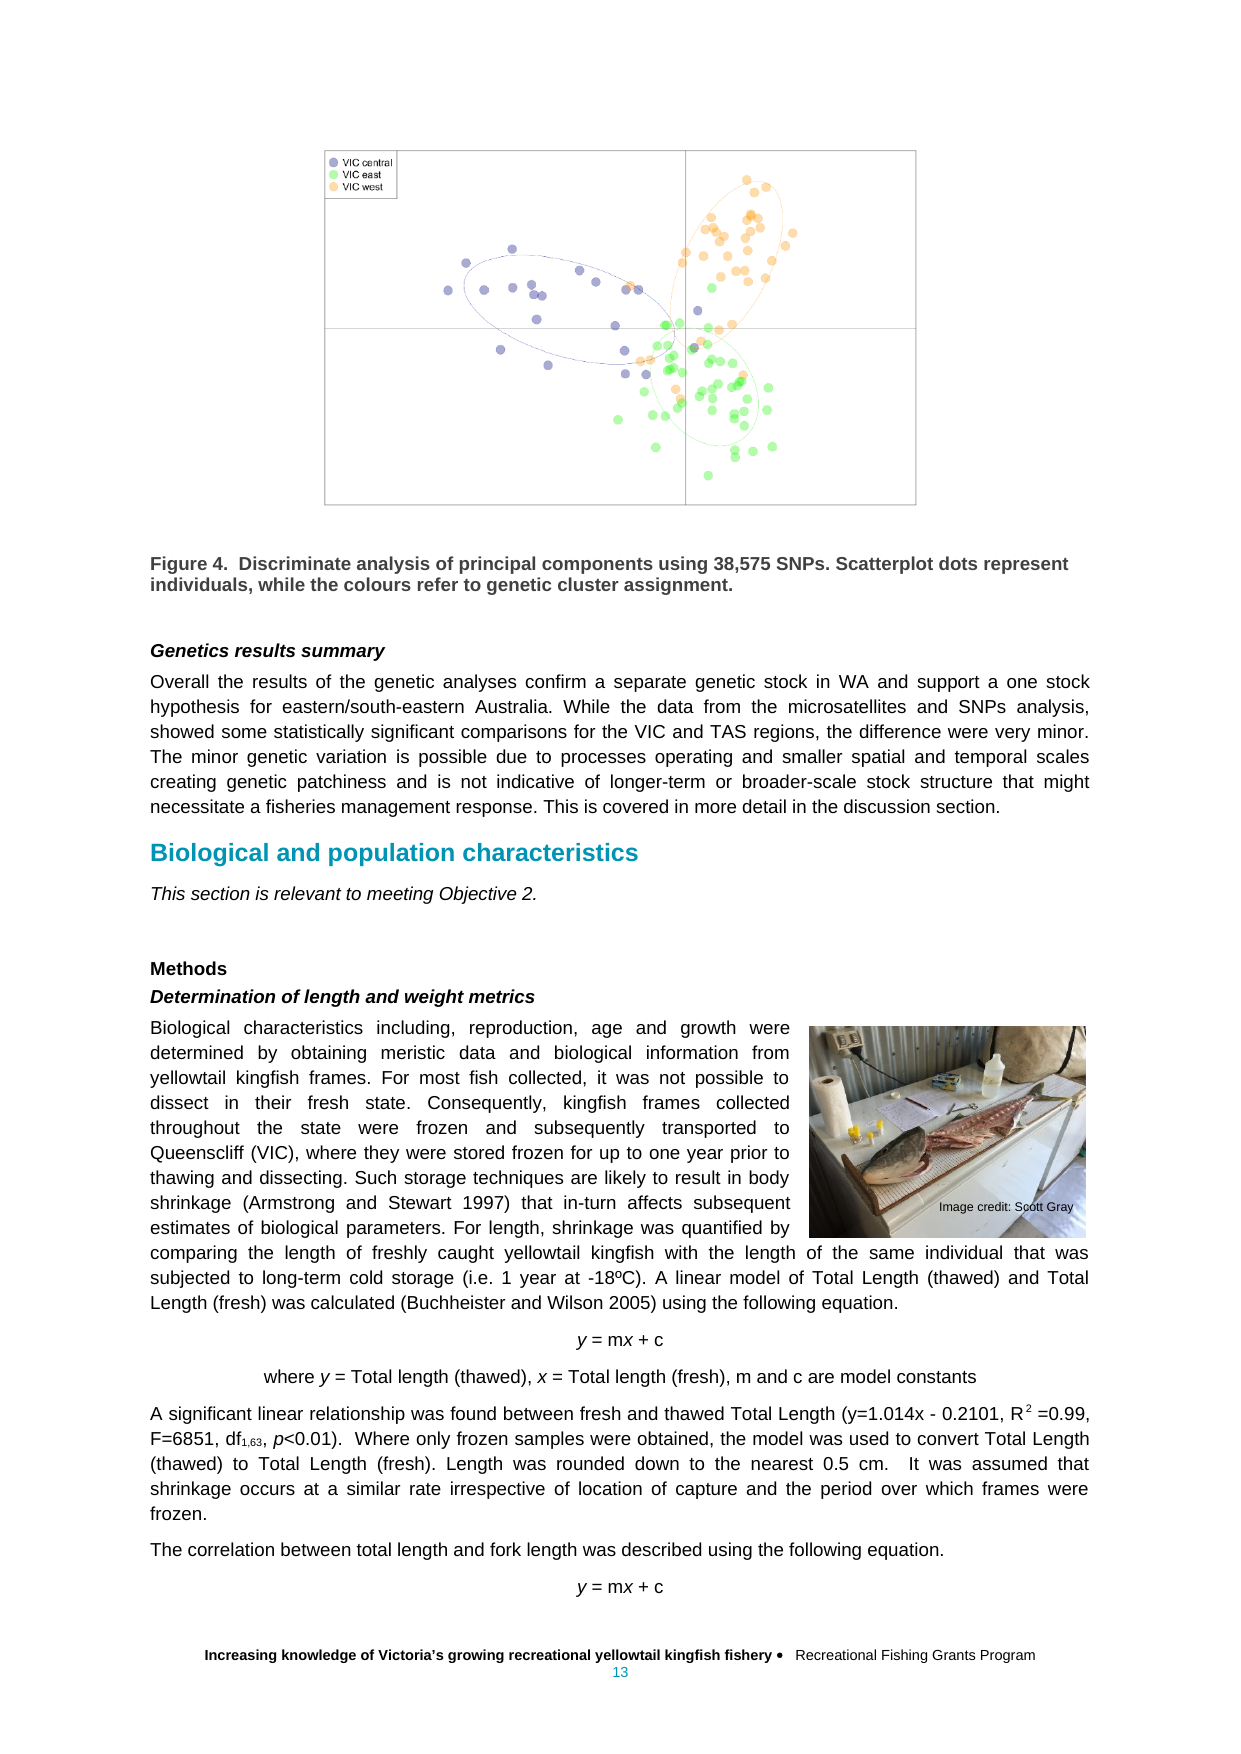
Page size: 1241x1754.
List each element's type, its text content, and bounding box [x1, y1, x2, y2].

text y = mx + c [150, 1326, 1090, 1351]
text A significant linear relationship was found between fresh and thawed Total Length (y=1.014x - 0.2101, R2 =0.99, F=6851, df1,63, p<0.01). Where only frozen samples were obtained, the model was used to convert Total Length (thawed) to Total Length (fresh). Length was rounded down to the nearest 0.5 cm. It was assumed that shrinkage occurs at a similar rate irrespective of location of capture and the period over which frames were frozen. [150, 1399, 1090, 1524]
text where y = Total length (thawed), x = Total length (fresh), m and c are model constants [150, 1362, 1090, 1387]
text y = mx + c [150, 1573, 1090, 1598]
text Figure 4. Discriminate analysis of principal components using 38,575 SNPs. Scatterplot dots represent individuals, while the colours refer to genetic cluster assignment. [150, 552, 1090, 596]
text This section is relevant to meeting Objective 2. [150, 879, 1090, 904]
picture [323, 150, 917, 506]
text Methods [150, 956, 1090, 979]
text Biological characteristics including, reproduction, age and growth were determined by obtaining meristic data and biological information from yellowtail kingfish frames. For most fish collected, it was not possible to dissect in their fresh state. Consequently, kingfish frames collected throughout the state were frozen and subsequently transported to Queenscliff (VIC), where they were stored frozen for up to one year prior to thawing and dissecting. Such storage techniques are likely to result in body shrinkage (Armstrong and Stewart 1997) that in-turn affects subsequent estimates of biological parameters. For length, shrinkage was quantified by comparing the length of freshly caught yellowtail kingfish with the length of the same individual that was subjected to long-term cold storage (i.e. 1 year at -18ºC). A linear model of Total Length (thawed) and Total Length (fresh) was calculated (Buchheister and Wilson 2005) using the following equation. [150, 1014, 1090, 1314]
text Biological and population characteristics [150, 836, 1090, 867]
text The correlation between total length and fork length was described using the following equation. [150, 1536, 1090, 1561]
text Overall the results of the genetic analyses confirm a separate genetic stock in WA and support a one stock hypothesis for eastern/south-eastern Australia. While the data from the microsatellites and SNPs analysis, showed some statistically significant comparisons for the VIC and TAS regions, the difference were very minor. The minor genetic variation is possible due to processes operating and smaller spatial and temporal scales creating genetic patchiness and is not indicative of longer-term or broader-scale stock structure that might necessitate a fisheries management response. This is covered in more detail in the discussion section. [150, 667, 1090, 817]
text Genetics results summary [150, 638, 1090, 661]
picture [807, 1026, 1086, 1236]
text Determination of length and weight metrics [150, 985, 1090, 1008]
